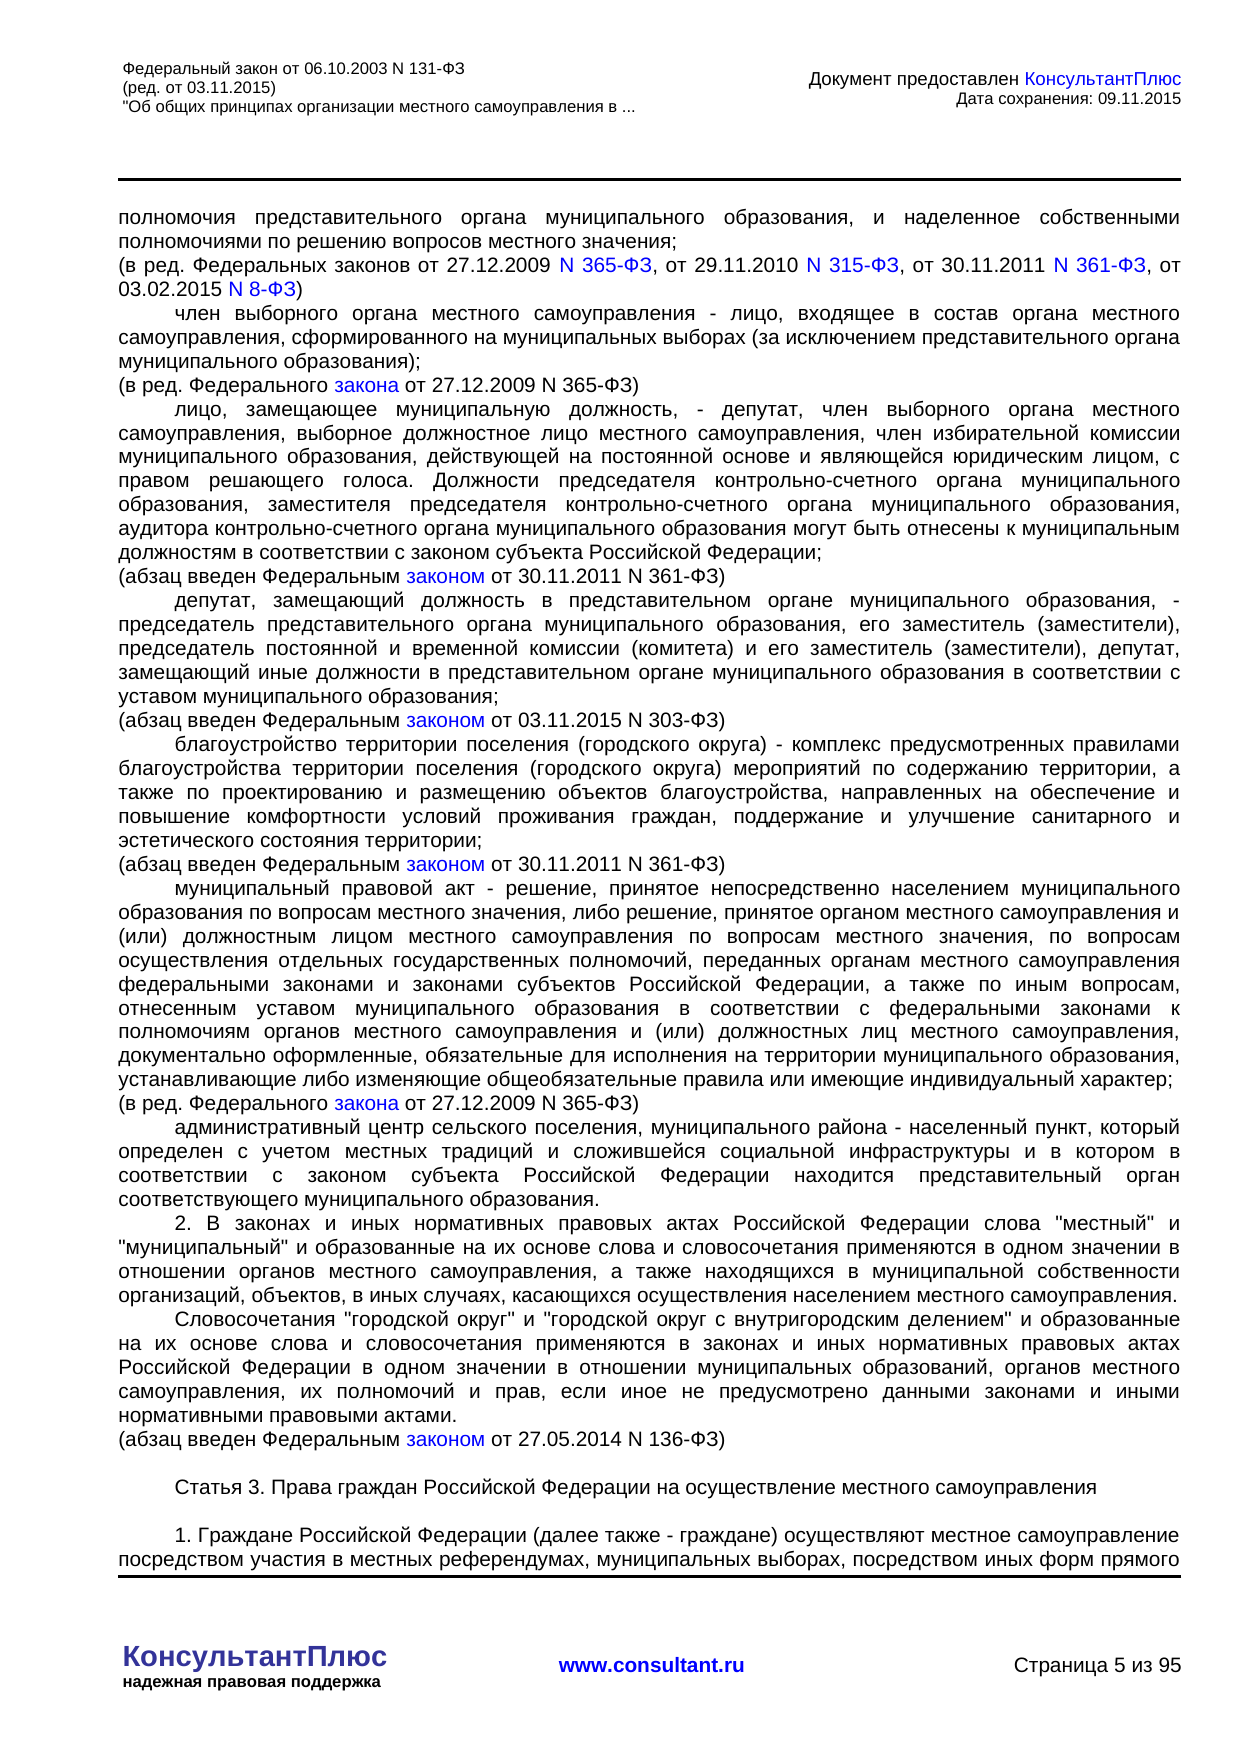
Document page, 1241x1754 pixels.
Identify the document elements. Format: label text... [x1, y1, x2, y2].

text (абзац введен Федеральным законом от 30.11.2011 N 361-ФЗ) [118, 852, 1181, 876]
text Словосочетания "городской округ" и "городской округ с внутригородским делением" и образованные на их основе слова и словосочетания применяются в законах и иных нормативных правовых актах Российской Федерации в одном значении в отношении муниципальных образований, органов местного самоуправления, их полномочий и прав, если иное не предусмотрено данными законами и иными нормативными правовыми актами. [118, 1307, 1181, 1427]
text депутат, замещающий должность в представительном органе муниципального образования, - председатель представительного органа муниципального образования, его заместитель (заместители), председатель постоянной и временной комиссии (комитета) и его заместитель (заместители), депутат, замещающий иные должности в представительном органе муниципального образования в соответствии с уставом муниципального образования; [118, 588, 1181, 708]
text Статья 3. Права граждан Российской Федерации на осуществление местного самоуправления [118, 1474, 1181, 1498]
text член выборного органа местного самоуправления - лицо, входящее в состав органа местного самоуправления, сформированного на муниципальных выборах (за исключением представительного органа муниципального образования); [118, 301, 1181, 372]
text 2. В законах и иных нормативных правовых актах Российской Федерации слова "местный" и "муниципальный" и образованные на их основе слова и словосочетания применяются в одном значении в отношении органов местного самоуправления, а также находящихся в муниципальной собственности организаций, объектов, в иных случаях, касающихся осуществления населением местного самоуправления. [118, 1211, 1181, 1307]
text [118, 1522, 1181, 1570]
text (абзац введен Федеральным законом от 03.11.2015 N 303-ФЗ) [118, 708, 1181, 732]
text административный центр сельского поселения, муниципального района - населенный пункт, который определен с учетом местных традиций и сложившейся социальной инфраструктуры и в котором в соответствии с законом субъекта Российской Федерации находится представительный орган соответствующего муниципального образования. [118, 1115, 1181, 1211]
text (в ред. Федерального закона от 27.12.2009 N 365-ФЗ) [118, 1091, 1181, 1115]
text благоустройство территории поселения (городского округа) - комплекс предусмотренных правилами благоустройства территории поселения (городского округа) мероприятий по содержанию территории, а также по проектированию и размещению объектов благоустройства, направленных на обеспечение и повышение комфортности условий проживания граждан, поддержание и улучшение санитарного и эстетического состояния территории; [118, 732, 1181, 852]
text муниципальный правовой акт - решение, принятое непосредственно населением муниципального образования по вопросам местного значения, либо решение, принятое органом местного самоуправления и (или) должностным лицом местного самоуправления по вопросам местного значения, по вопросам осуществления отдельных государственных полномочий, переданных органам местного самоуправления федеральными законами и законами субъектов Российской Федерации, а также по иным вопросам, отнесенным уставом муниципального образования в соответствии с федеральными законами к полномочиям органов местного самоуправления и (или) должностных лиц местного самоуправления, документально оформленные, обязательные для исполнения на территории муниципального образования, устанавливающие либо изменяющие общеобязательные правила или имеющие индивидуальный характер; [118, 876, 1181, 1091]
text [118, 205, 1181, 253]
text (в ред. Федеральных законов от 27.12.2009 N 365-ФЗ, от 29.11.2010 N 315-ФЗ, от 30.11.2011 N 361-ФЗ, от 03.02.2015 N 8-ФЗ) [118, 253, 1181, 301]
text (абзац введен Федеральным законом от 30.11.2011 N 361-ФЗ) [118, 564, 1181, 588]
text (в ред. Федерального закона от 27.12.2009 N 365-ФЗ) [118, 372, 1181, 396]
text лицо, замещающее муниципальную должность, - депутат, член выборного органа местного самоуправления, выборное должностное лицо местного самоуправления, член избирательной комиссии муниципального образования, действующей на постоянной основе и являющейся юридическим лицом, с правом решающего голоса. Должности председателя контрольно-счетного органа муниципального образования, заместителя председателя контрольно-счетного органа муниципального образования, аудитора контрольно-счетного органа муниципального образования могут быть отнесены к муниципальным должностям в соответствии с законом субъекта Российской Федерации; [118, 396, 1181, 564]
text (абзац введен Федеральным законом от 27.05.2014 N 136-ФЗ) [118, 1427, 1181, 1451]
